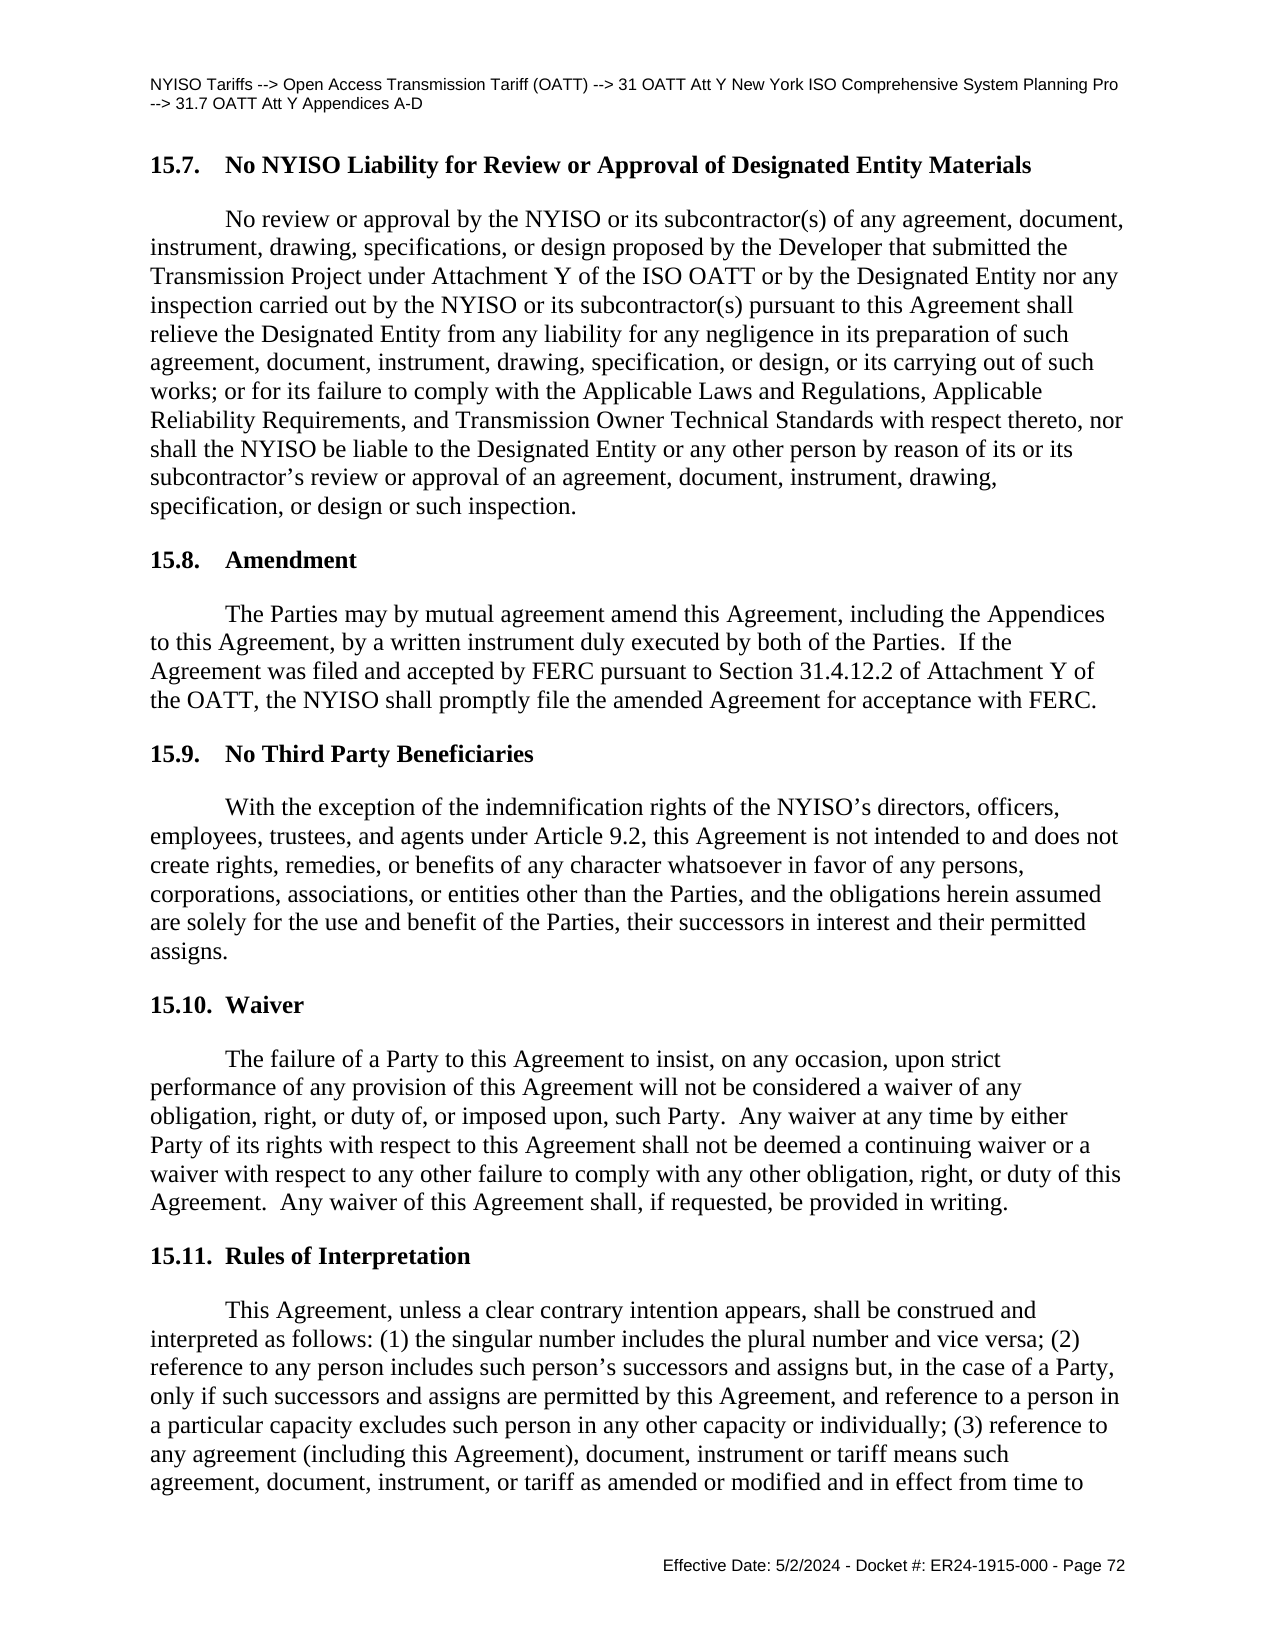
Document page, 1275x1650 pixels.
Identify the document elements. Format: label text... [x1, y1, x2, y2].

text 15.7. No NYISO Liability for Review or Approval of Designated Entity Materials [150, 150, 1162, 179]
text 15.10. Waiver [150, 990, 1162, 1019]
text 15.11. Rules of Interpretation [150, 1241, 1162, 1270]
text With the exception of the indemnification rights of the NYISO’s directors, officers, employees, trustees, and agents under Article 9.2, this Agreement is not intended to and does not create rights, remedies, or benefits of any character whatsoever in favor of any persons, corporations, associations, or entities other than the Parties, and the obligations herein assumed are solely for the use and benefit of the Parties, their successors in interest and their permitted assigns. [150, 792, 1125, 965]
text The failure of a Party to this Agreement to insist, on any occasion, upon strict performance of any provision of this Agreement will not be considered a waiver of any obligation, right, or duty of, or imposed upon, such Party. Any waiver at any time by either Party of its rights with respect to this Agreement shall not be deemed a continuing waiver or a waiver with respect to any other failure to comply with any other obligation, right, or duty of this Agreement. Any waiver of this Agreement shall, if requested, be provided in writing. [150, 1044, 1125, 1216]
text The Parties may by mutual agreement amend this Agreement, including the Appendices to this Agreement, by a written instrument duly executed by both of the Parties. If the Agreement was filed and accepted by FERC pursuant to Section 31.4.12.2 of Attachment Y of the OATT, the NYISO shall promptly file the amended Agreement for acceptance with FERC. [150, 599, 1125, 714]
text 15.8. Amendment [150, 545, 1162, 574]
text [150, 1295, 1125, 1496]
text No review or approval by the NYISO or its subcontractor(s) of any agreement, document, instrument, drawing, specifications, or design proposed by the Developer that submitted the Transmission Project under Attachment Y of the ISO OATT or by the Designated Entity nor any inspection carried out by the NYISO or its subcontractor(s) pursuant to this Agreement shall relieve the Designated Entity from any liability for any negligence in its preparation of such agreement, document, instrument, drawing, specification, or design, or its carrying out of such works; or for its failure to comply with the Applicable Laws and Regulations, Applicable Reliability Requirements, and Transmission Owner Technical Standards with respect thereto, nor shall the NYISO be liable to the Designated Entity or any other person by reason of its or its subcontractor’s review or approval of an agreement, document, instrument, drawing, specification, or design or such inspection. [150, 204, 1125, 520]
text 15.9. No Third Party Beneficiaries [150, 739, 1162, 767]
